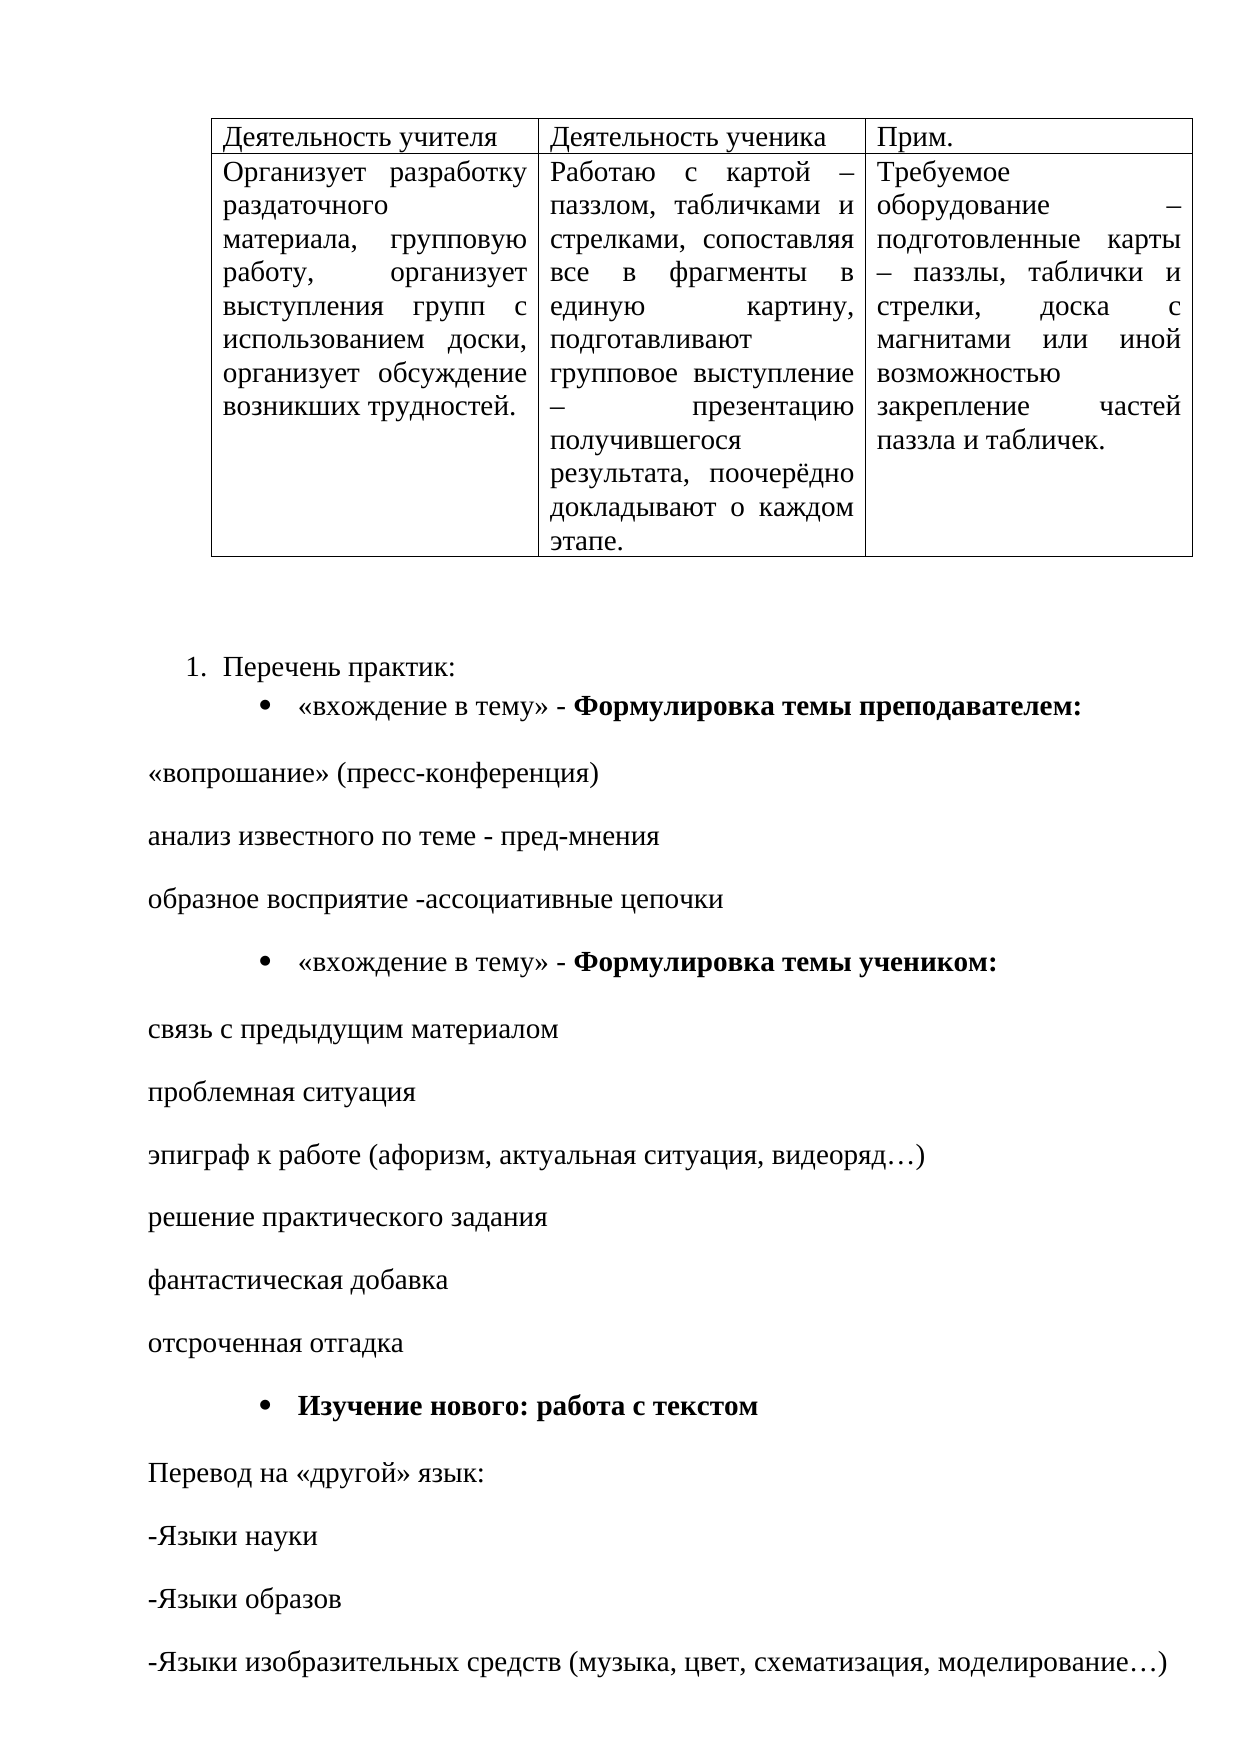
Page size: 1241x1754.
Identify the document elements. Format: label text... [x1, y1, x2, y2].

list -Языки науки [148, 1518, 1181, 1552]
table_header Деятельность ученика [539, 119, 865, 153]
list образное восприятие -ассоциативные цепочки [148, 881, 1181, 914]
table_header Деятельность учителя [212, 119, 538, 153]
list «вхождение в тему» - Формулировка темы учеником: [260, 944, 1181, 977]
list решение практического задания [148, 1199, 1181, 1233]
list связь с предыдущим материалом [148, 1011, 1181, 1045]
list «вопрошание» (пресс-конференция) [148, 756, 1181, 789]
list -Языки изобразительных средств (музыка, цвет, схематизация, моделирование…) [148, 1644, 1181, 1677]
list анализ известного по теме - пред-мнения [148, 818, 1181, 852]
list Изучение нового: работа с текстом [260, 1388, 1181, 1421]
table_cell Требуемое оборудование – подготовленные карты – паззлы, таблички и стрелки, доска с магнитами или иной возможностью закрепление частей паззла и табличек. [866, 154, 1192, 556]
list «вхождение в тему» - Формулировка темы преподавателем: [260, 688, 1181, 721]
table_cell Организует разработку раздаточного материала, групповую работу, организует выступления групп с использованием доски, организует обсуждение возникших трудностей. [212, 154, 538, 556]
table_header Прим. [866, 119, 1192, 153]
list Перечень практик: [185, 649, 1181, 683]
list -Языки образов [148, 1581, 1181, 1614]
table_cell Работаю с картой – паззлом, табличками и стрелками, сопоставляя все в фрагменты в единую картину, подготавливают групповое выступление – презентацию получившегося результата, поочерёдно докладывают о каждом этапе. [539, 154, 865, 556]
list проблемная ситуация [148, 1074, 1181, 1108]
list эпиграф к работе (афоризм, актуальная ситуация, видеоряд…) [148, 1137, 1181, 1170]
list Перевод на «другой» язык: [148, 1456, 1181, 1489]
list отсроченная отгадка [148, 1325, 1181, 1358]
list фантастическая добавка [148, 1262, 1181, 1296]
